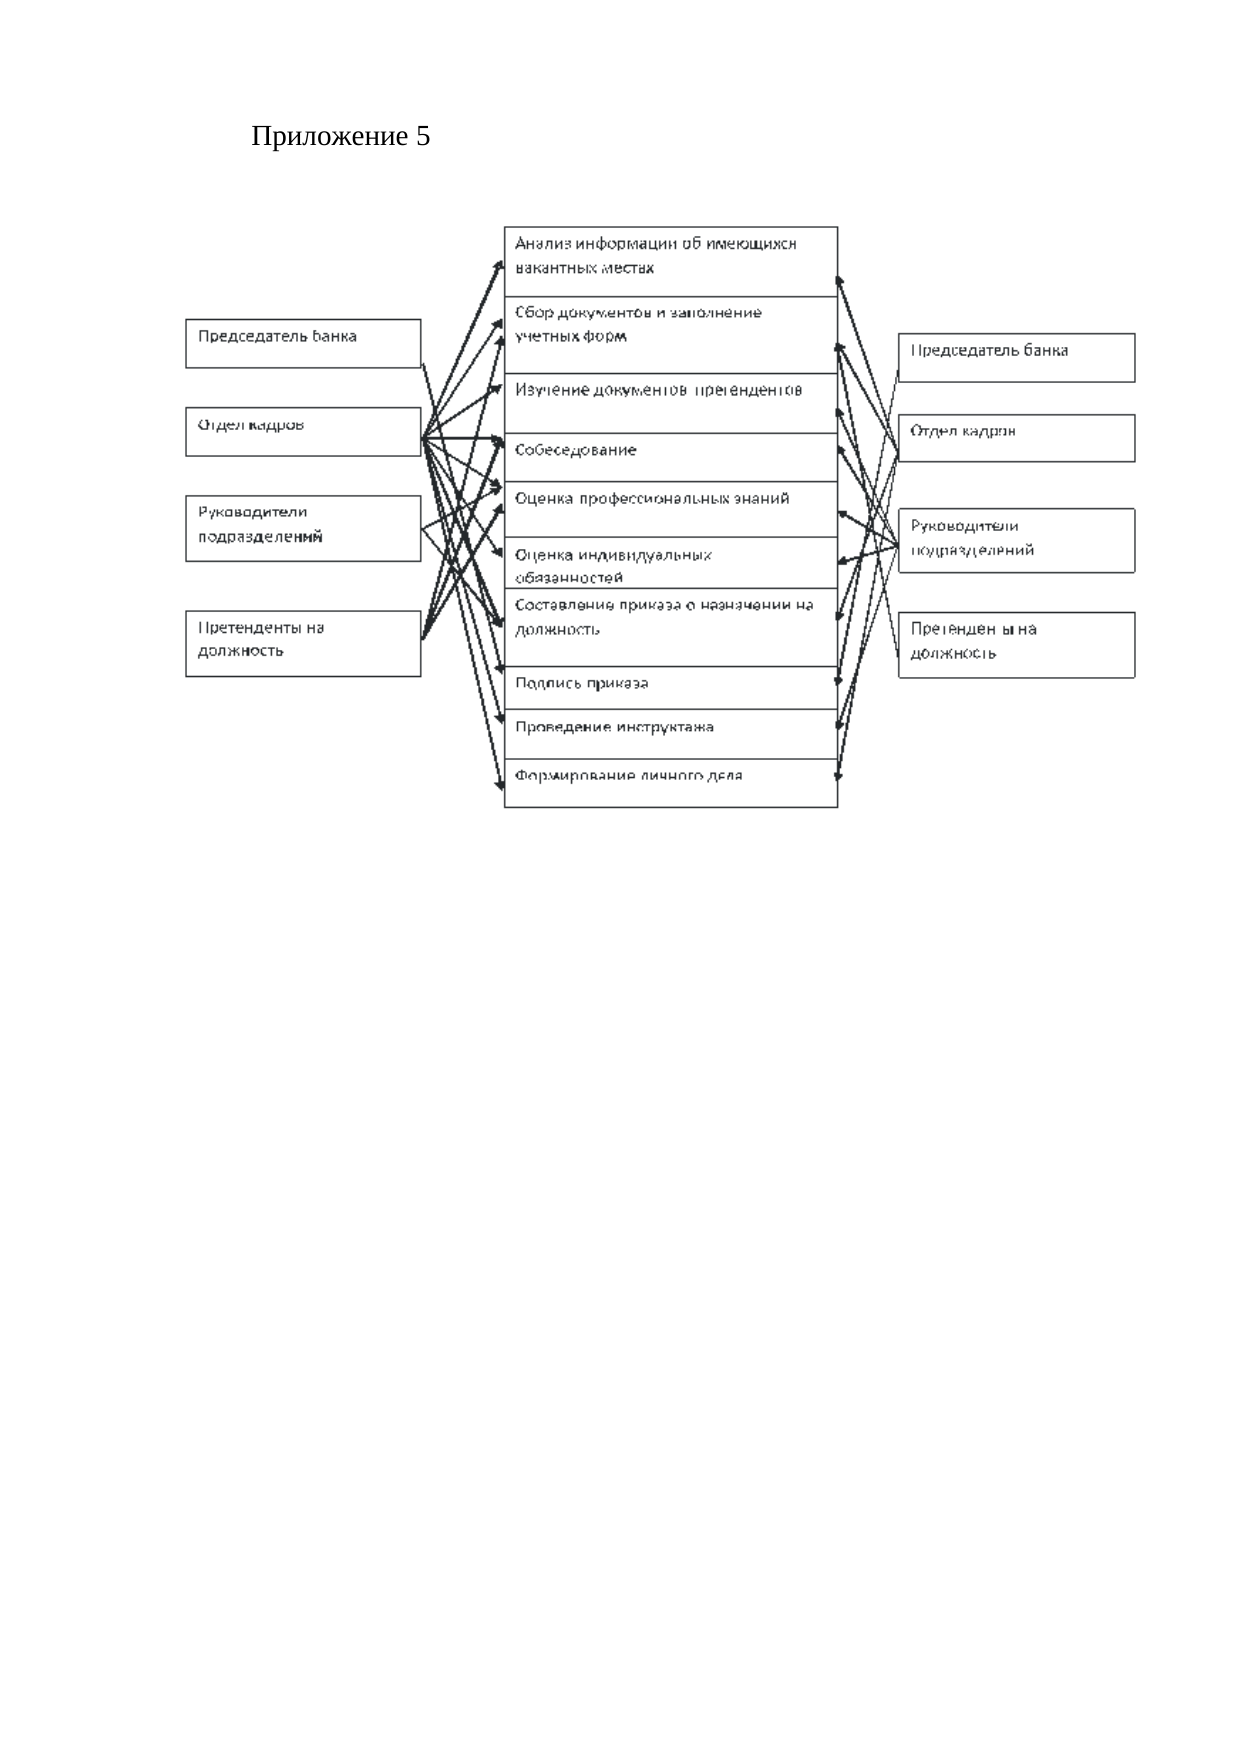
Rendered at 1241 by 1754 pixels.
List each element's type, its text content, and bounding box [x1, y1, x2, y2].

picture [177, 218, 1143, 814]
text Приложение 5 [177, 118, 1152, 152]
